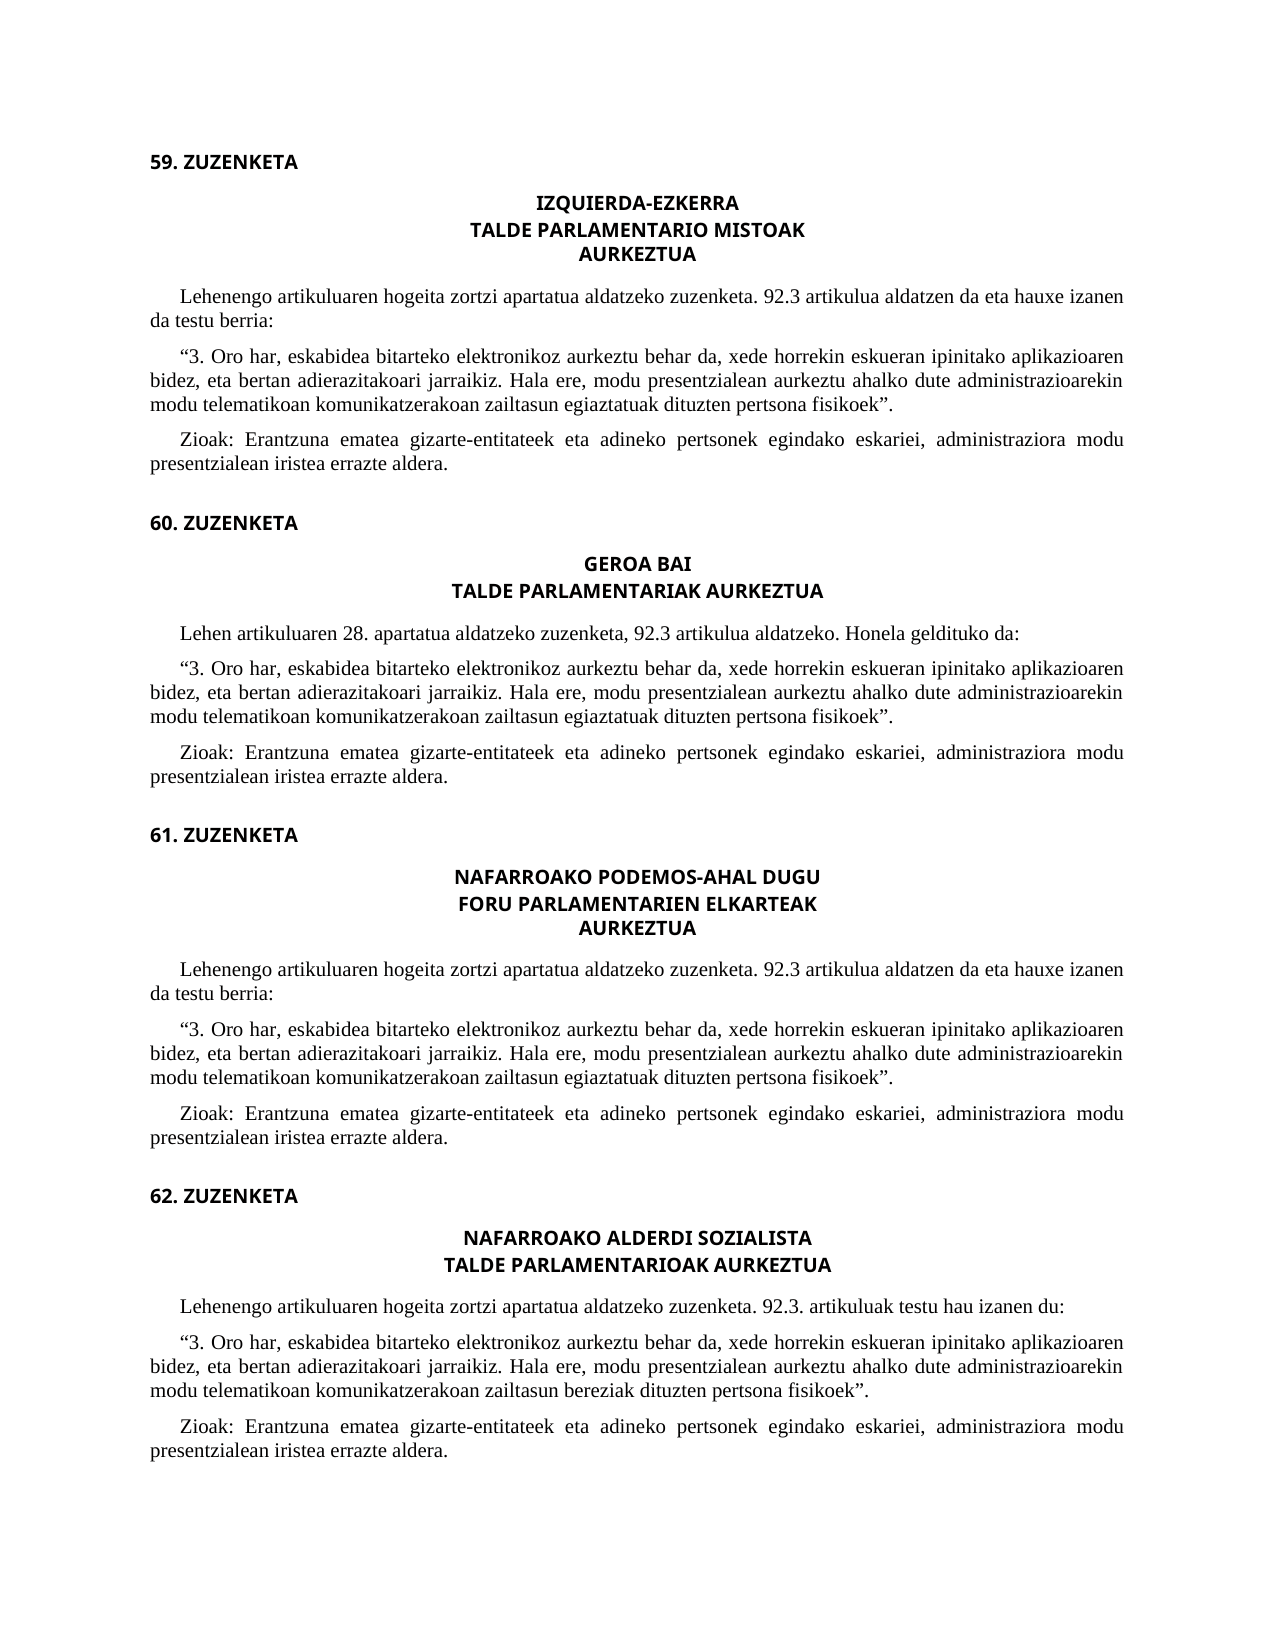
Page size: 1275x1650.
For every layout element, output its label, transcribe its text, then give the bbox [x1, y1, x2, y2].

text foru parlamentarien elkarteak aurkeztua [150, 892, 1125, 940]
text NAFARROAKO ALDERDI SOZIALISTA [150, 1226, 1125, 1250]
text talde parlamentarioak aurkeztua [150, 1253, 1125, 1277]
text Lehenengo artikuluaren hogeita zortzi apartatua aldatzeko zuzenketa. 92.3. artikuluak testu hau izanen du: [150, 1294, 1125, 1318]
text Izquierda-Ezkerra [150, 192, 1125, 216]
text Lehenengo artikuluaren hogeita zortzi apartatua aldatzeko zuzenketa. 92.3 artikulua aldatzen da eta hauxe izanen da testu berria: [150, 284, 1125, 332]
text talde parlamentariak aurkeztua [150, 579, 1125, 603]
text Zioak: Erantzuna ematea gizarte-entitateek eta adineko pertsonek egindako eskariei, administraziora modu presentzialean iristea errazte aldera. [150, 1414, 1125, 1462]
text Zioak: Erantzuna ematea gizarte-entitateek eta adineko pertsonek egindako eskariei, administraziora modu presentzialean iristea errazte aldera. [150, 740, 1125, 788]
text 60. zuzenketa [150, 511, 1125, 535]
text 61. zuzenketa [150, 823, 1125, 847]
text Lehenengo artikuluaren hogeita zortzi apartatua aldatzeko zuzenketa. 92.3 artikulua aldatzen da eta hauxe izanen da testu berria: [150, 958, 1125, 1006]
text Zioak: Erantzuna ematea gizarte-entitateek eta adineko pertsonek egindako eskariei, administraziora modu presentzialean iristea errazte aldera. [150, 1101, 1125, 1149]
text Lehen artikuluaren 28. apartatua aldatzeko zuzenketa, 92.3 artikulua aldatzeko. Honela geldituko da: [150, 621, 1125, 645]
text “3. Oro har, eskabidea bitarteko elektronikoz aurkeztu behar da, xede horrekin eskueran ipinitako aplikazioaren bidez, eta bertan adierazitakoari jarraikiz. Hala ere, modu presentzialean aurkeztu ahalko dute administrazioarekin modu telematikoan komunikatzerakoan zailtasun bereziak dituzten pertsona fisikoek”. [150, 1330, 1125, 1402]
text Zioak: Erantzuna ematea gizarte-entitateek eta adineko pertsonek egindako eskariei, administraziora modu presentzialean iristea errazte aldera. [150, 427, 1125, 475]
text talde parlamentario mistoak aurkeztua [150, 218, 1125, 266]
text Nafarroako Podemos-Ahal Dugu [150, 865, 1125, 889]
text 62. zuzenketa [150, 1184, 1125, 1208]
text Geroa Bai [150, 552, 1125, 576]
text 59. zuzenketa [150, 150, 1125, 174]
